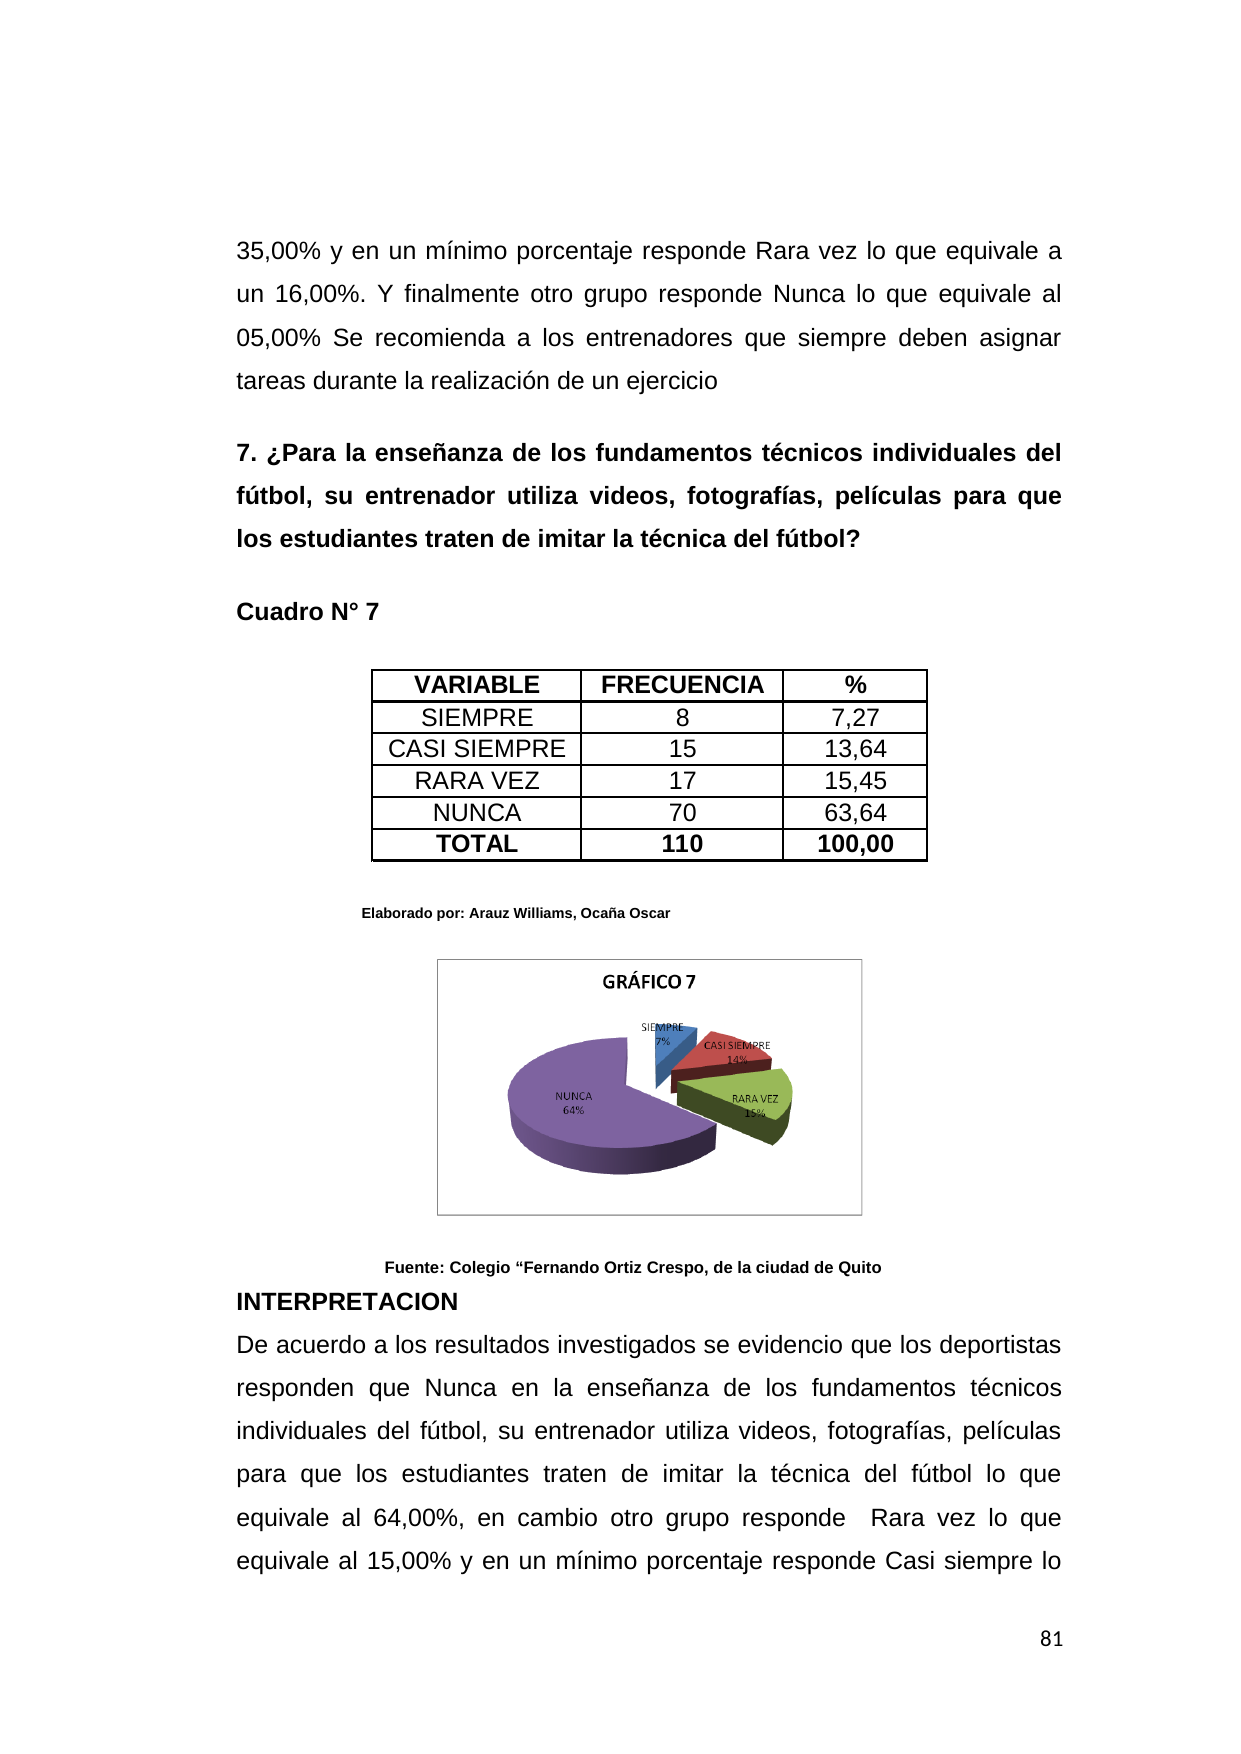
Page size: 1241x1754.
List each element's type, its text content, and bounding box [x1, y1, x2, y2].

text Cuadro N° 7 [236, 596, 1063, 625]
picture [437, 958, 863, 1216]
text INTERPRETACION [236, 1287, 1063, 1316]
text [236, 236, 1063, 394]
text Fuente: Colegio “Fernando Ortiz Crespo, de la ciudad de Quito [236, 1258, 1063, 1277]
text 7. ¿Para la enseñanza de los fundamentos técnicos individuales del fútbol, su entrenador utiliza videos, fotografías, películas para que los estudiantes traten de imitar la técnica del fútbol? [236, 438, 1063, 553]
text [236, 1330, 1063, 1574]
text Elaborado por: Arauz Williams, Ocaña Oscar [236, 905, 1063, 921]
